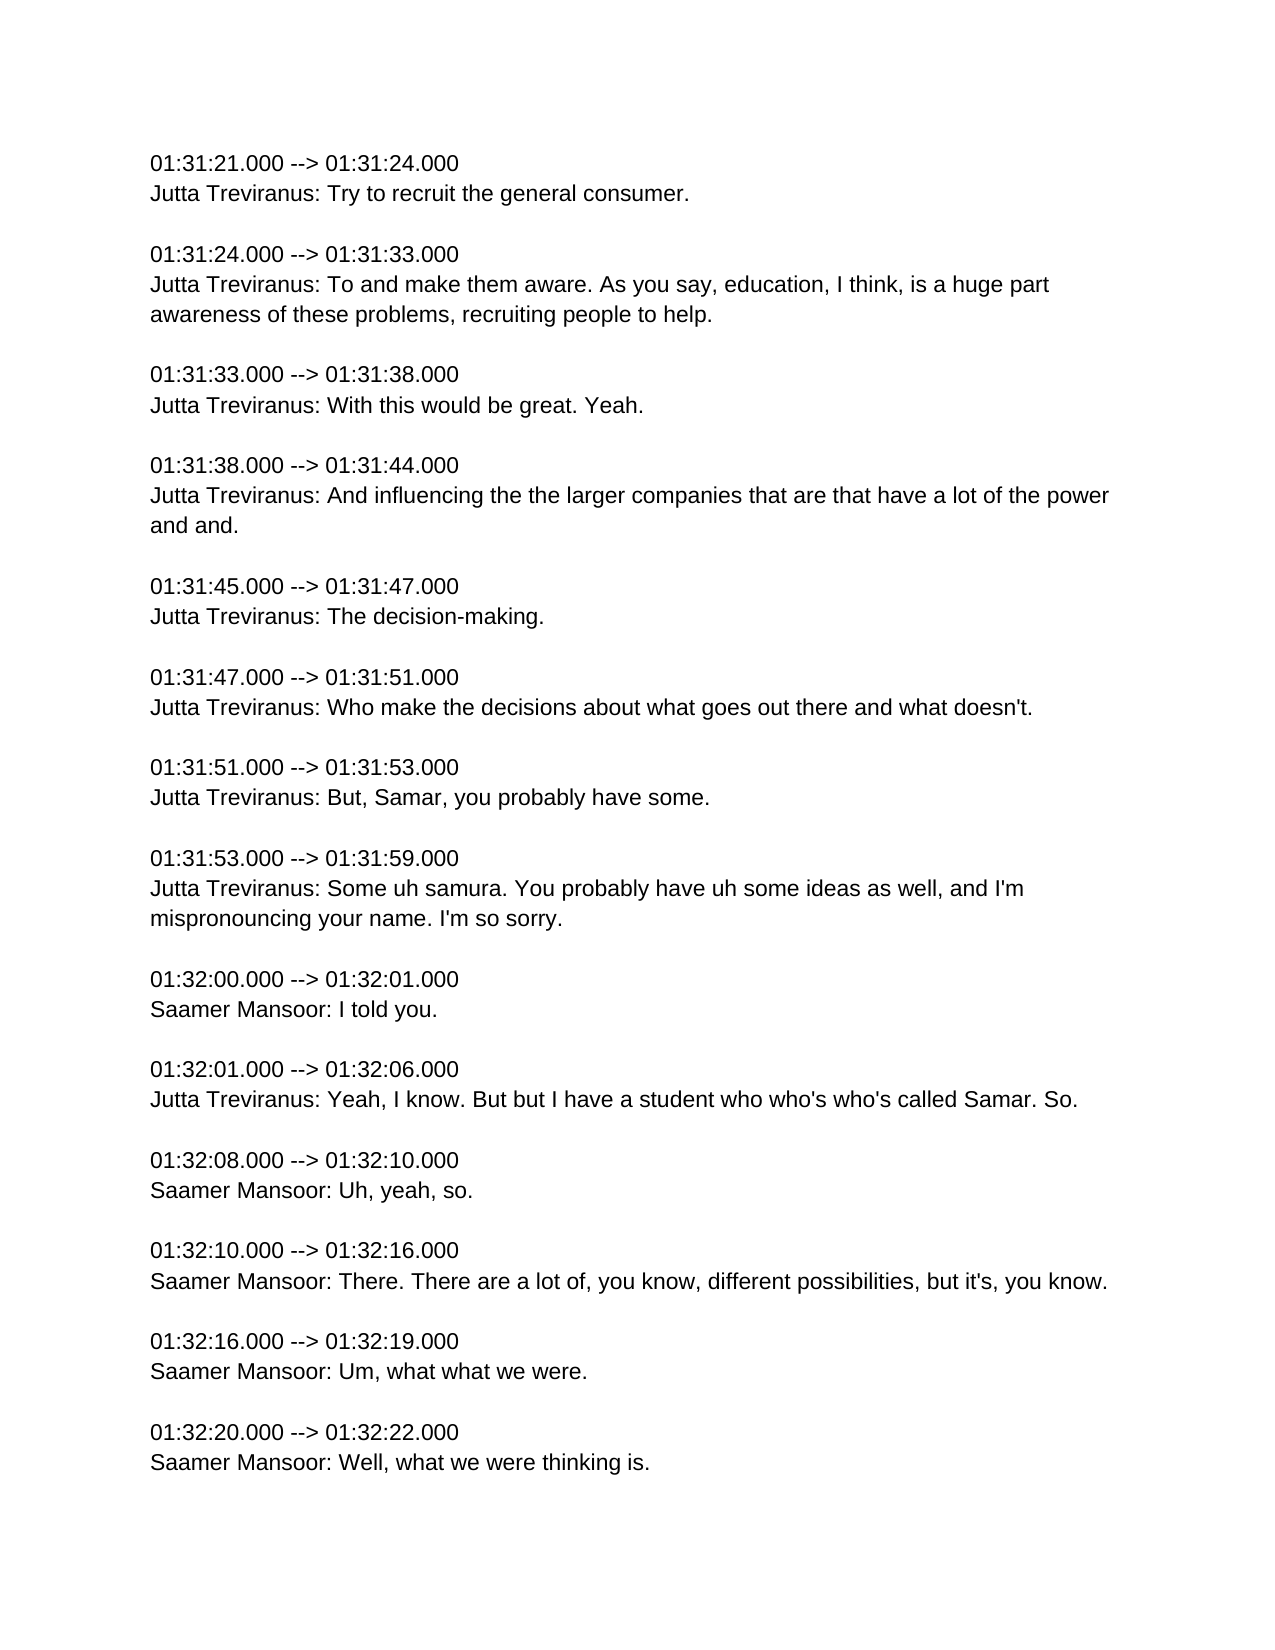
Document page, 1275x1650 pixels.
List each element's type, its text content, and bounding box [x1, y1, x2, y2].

text Jutta Treviranus: The decision-making. [150, 603, 1125, 629]
text 01:32:00.000 --> 01:32:01.000 [150, 966, 1125, 992]
text 01:31:47.000 --> 01:31:51.000 [150, 663, 1125, 690]
text 01:31:21.000 --> 01:31:24.000 [150, 150, 1125, 176]
text 01:32:10.000 --> 01:32:16.000 [150, 1237, 1125, 1264]
text Saamer Mansoor: Uh, yeah, so. [150, 1177, 1125, 1203]
text 01:32:08.000 --> 01:32:10.000 [150, 1147, 1125, 1173]
text Jutta Treviranus: Some uh samura. You probably have uh some ideas as well, and I'm mispronouncing your name. I'm so sorry. [150, 875, 1125, 932]
text Jutta Treviranus: With this would be great. Yeah. [150, 392, 1125, 418]
text Jutta Treviranus: Who make the decisions about what goes out there and what doesn't. [150, 694, 1125, 720]
text Jutta Treviranus: But, Samar, you probably have some. [150, 784, 1125, 811]
text 01:31:33.000 --> 01:31:38.000 [150, 361, 1125, 388]
text Saamer Mansoor: There. There are a lot of, you know, different possibilities, but it's, you know. [150, 1268, 1125, 1294]
text 01:31:45.000 --> 01:31:47.000 [150, 573, 1125, 599]
text Saamer Mansoor: Well, what we were thinking is. [150, 1449, 1125, 1475]
text 01:32:16.000 --> 01:32:19.000 [150, 1328, 1125, 1354]
text 01:32:20.000 --> 01:32:22.000 [150, 1419, 1125, 1445]
text 01:31:53.000 --> 01:31:59.000 [150, 845, 1125, 871]
text Jutta Treviranus: To and make them aware. As you say, education, I think, is a huge part awareness of these problems, recruiting people to help. [150, 271, 1125, 327]
text Jutta Treviranus: Yeah, I know. But but I have a student who who's who's called Samar. So. [150, 1086, 1125, 1113]
text 01:32:01.000 --> 01:32:06.000 [150, 1056, 1125, 1083]
text 01:31:38.000 --> 01:31:44.000 [150, 452, 1125, 478]
text Jutta Treviranus: Try to recruit the general consumer. [150, 180, 1125, 207]
text 01:31:51.000 --> 01:31:53.000 [150, 754, 1125, 781]
text Jutta Treviranus: And influencing the the larger companies that are that have a lot of the power and and. [150, 482, 1125, 539]
text 01:31:24.000 --> 01:31:33.000 [150, 241, 1125, 267]
text Saamer Mansoor: I told you. [150, 996, 1125, 1022]
text Saamer Mansoor: Um, what what we were. [150, 1358, 1125, 1385]
